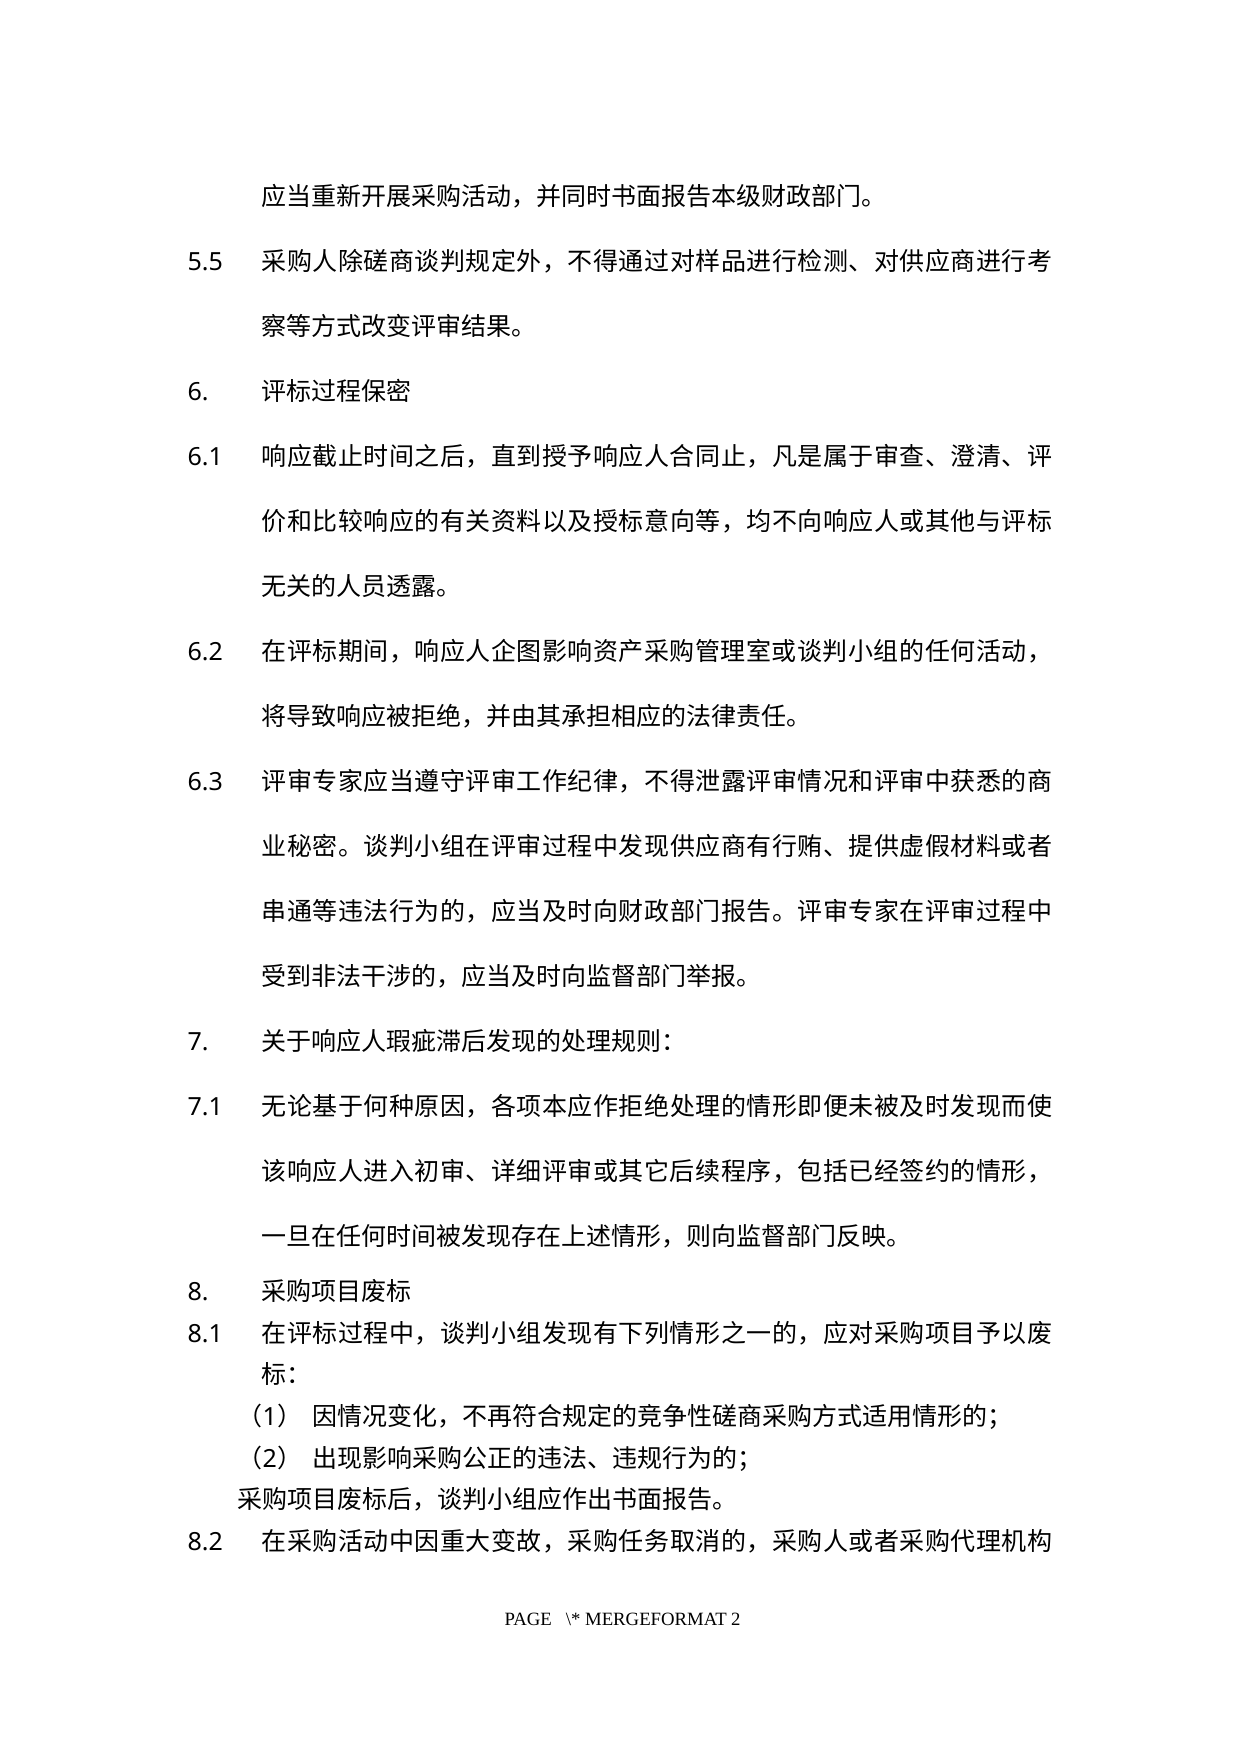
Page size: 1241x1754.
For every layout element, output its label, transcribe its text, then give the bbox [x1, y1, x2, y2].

list 响应截止时间之后，直到授予响应人合同止，凡是属于审查、澄清、评价和比较响应的有关资料以及授标意向等，均不向响应人或其他与评标无关的人员透露。 [187, 422, 1053, 617]
list 采购项目废标 [187, 1267, 1053, 1309]
list 关于响应人瑕疵滞后发现的处理规则： [187, 1007, 1053, 1072]
list 无论基于何种原因，各项本应作拒绝处理的情形即便未被及时发现而使该响应人进入初审、详细评审或其它后续程序，包括已经签约的情形，一旦在任何时间被发现存在上述情形，则向监督部门反映。 [187, 1072, 1053, 1267]
list 评审专家应当遵守评审工作纪律，不得泄露评审情况和评审中获悉的商业秘密。谈判小组在评审过程中发现供应商有行贿、提供虚假材料或者串通等违法行为的，应当及时向财政部门报告。评审专家在评审过程中受到非法干涉的，应当及时向监督部门举报。 [187, 747, 1053, 1007]
text 采购项目废标后，谈判小组应作出书面报告。 [237, 1475, 1053, 1517]
list 评标过程保密 [187, 357, 1053, 422]
list 因情况变化，不再符合规定的竞争性磋商采购方式适用情形的； [237, 1392, 1053, 1434]
list 在评标期间，响应人企图影响资产采购管理室或谈判小组的任何活动，将导致响应被拒绝，并由其承担相应的法律责任。 [187, 617, 1053, 747]
list 出现影响采购公正的违法、违规行为的； [237, 1434, 1053, 1475]
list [187, 1517, 1053, 1559]
list 采购人除磋商谈判规定外，不得通过对样品进行检测、对供应商进行考察等方式改变评审结果。 [187, 227, 1053, 357]
list 在评标过程中，谈判小组发现有下列情形之一的，应对采购项目予以废标： [187, 1309, 1053, 1392]
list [187, 162, 1053, 227]
